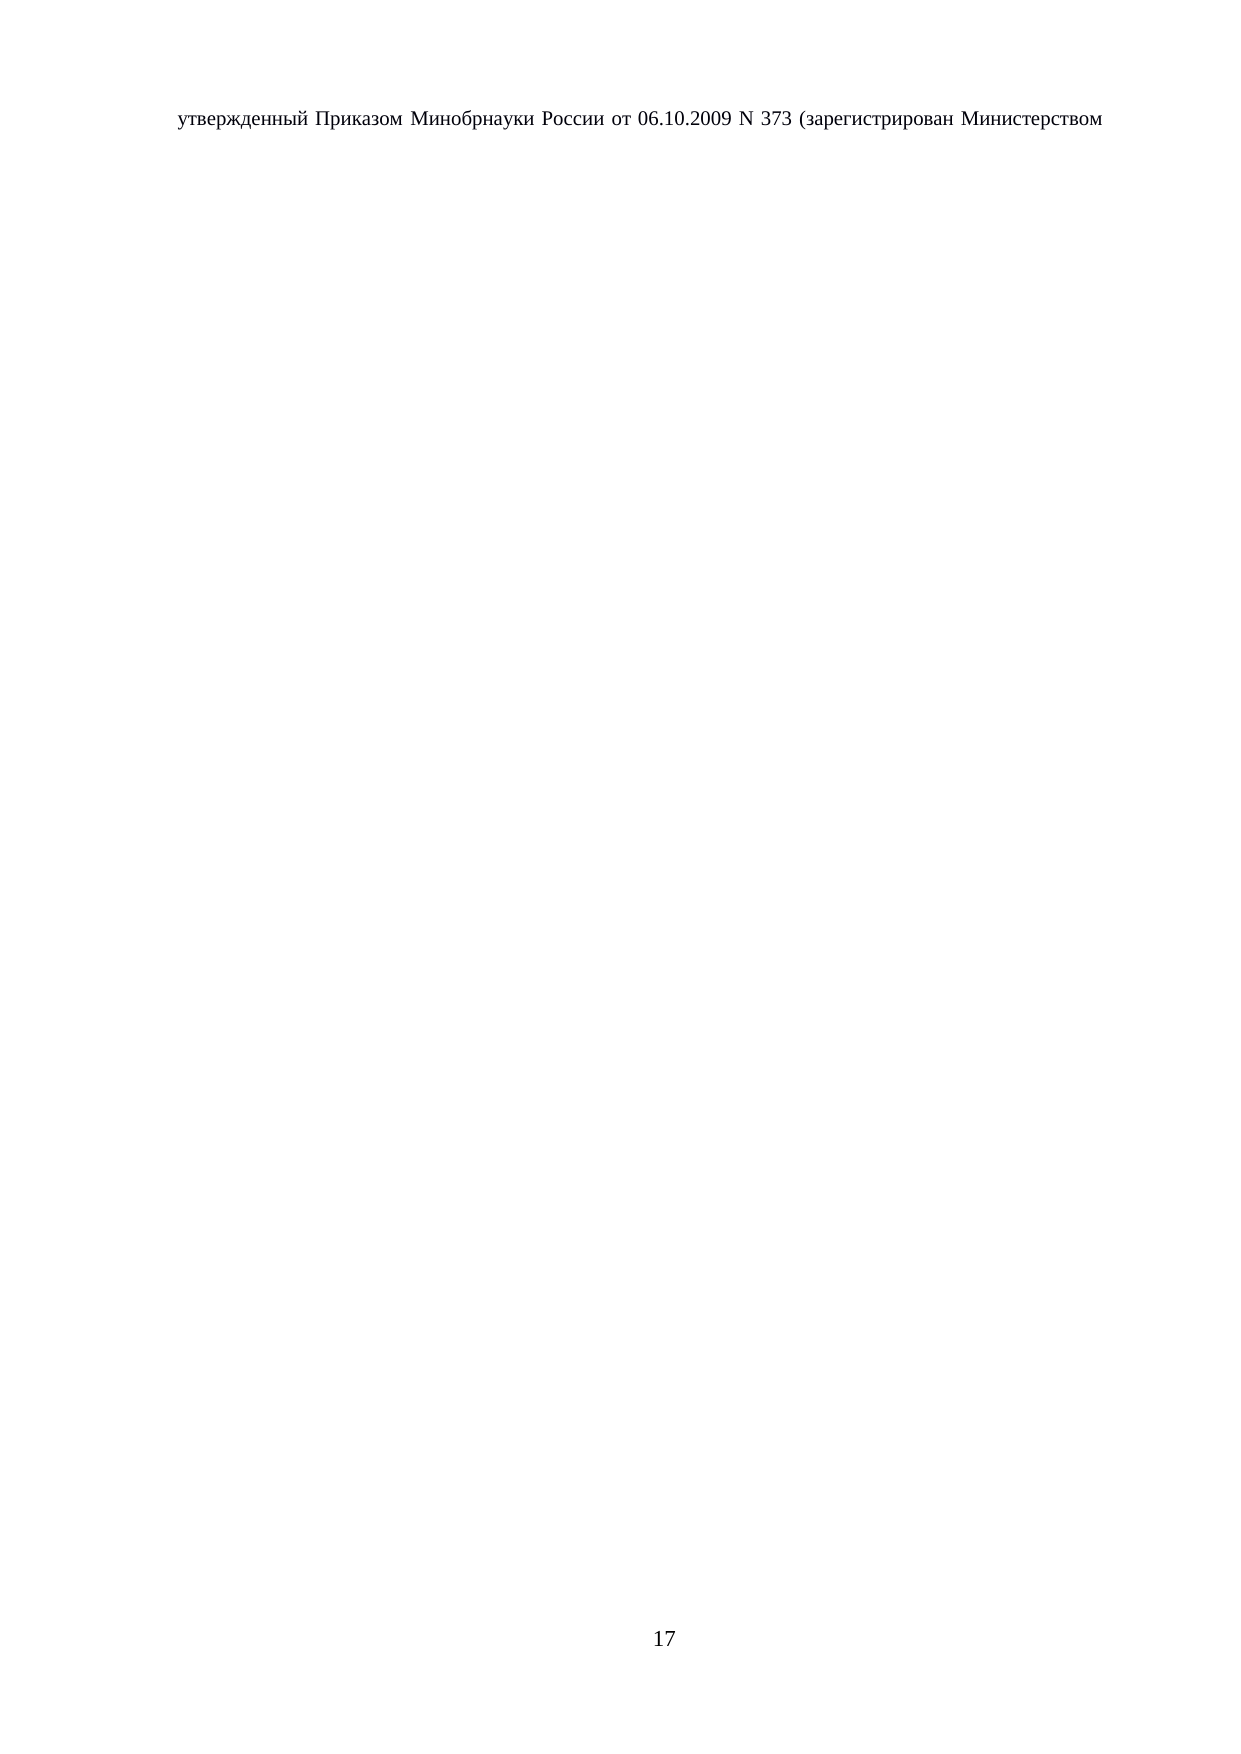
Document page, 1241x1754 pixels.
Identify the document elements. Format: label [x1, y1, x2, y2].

text [177, 106, 1152, 130]
